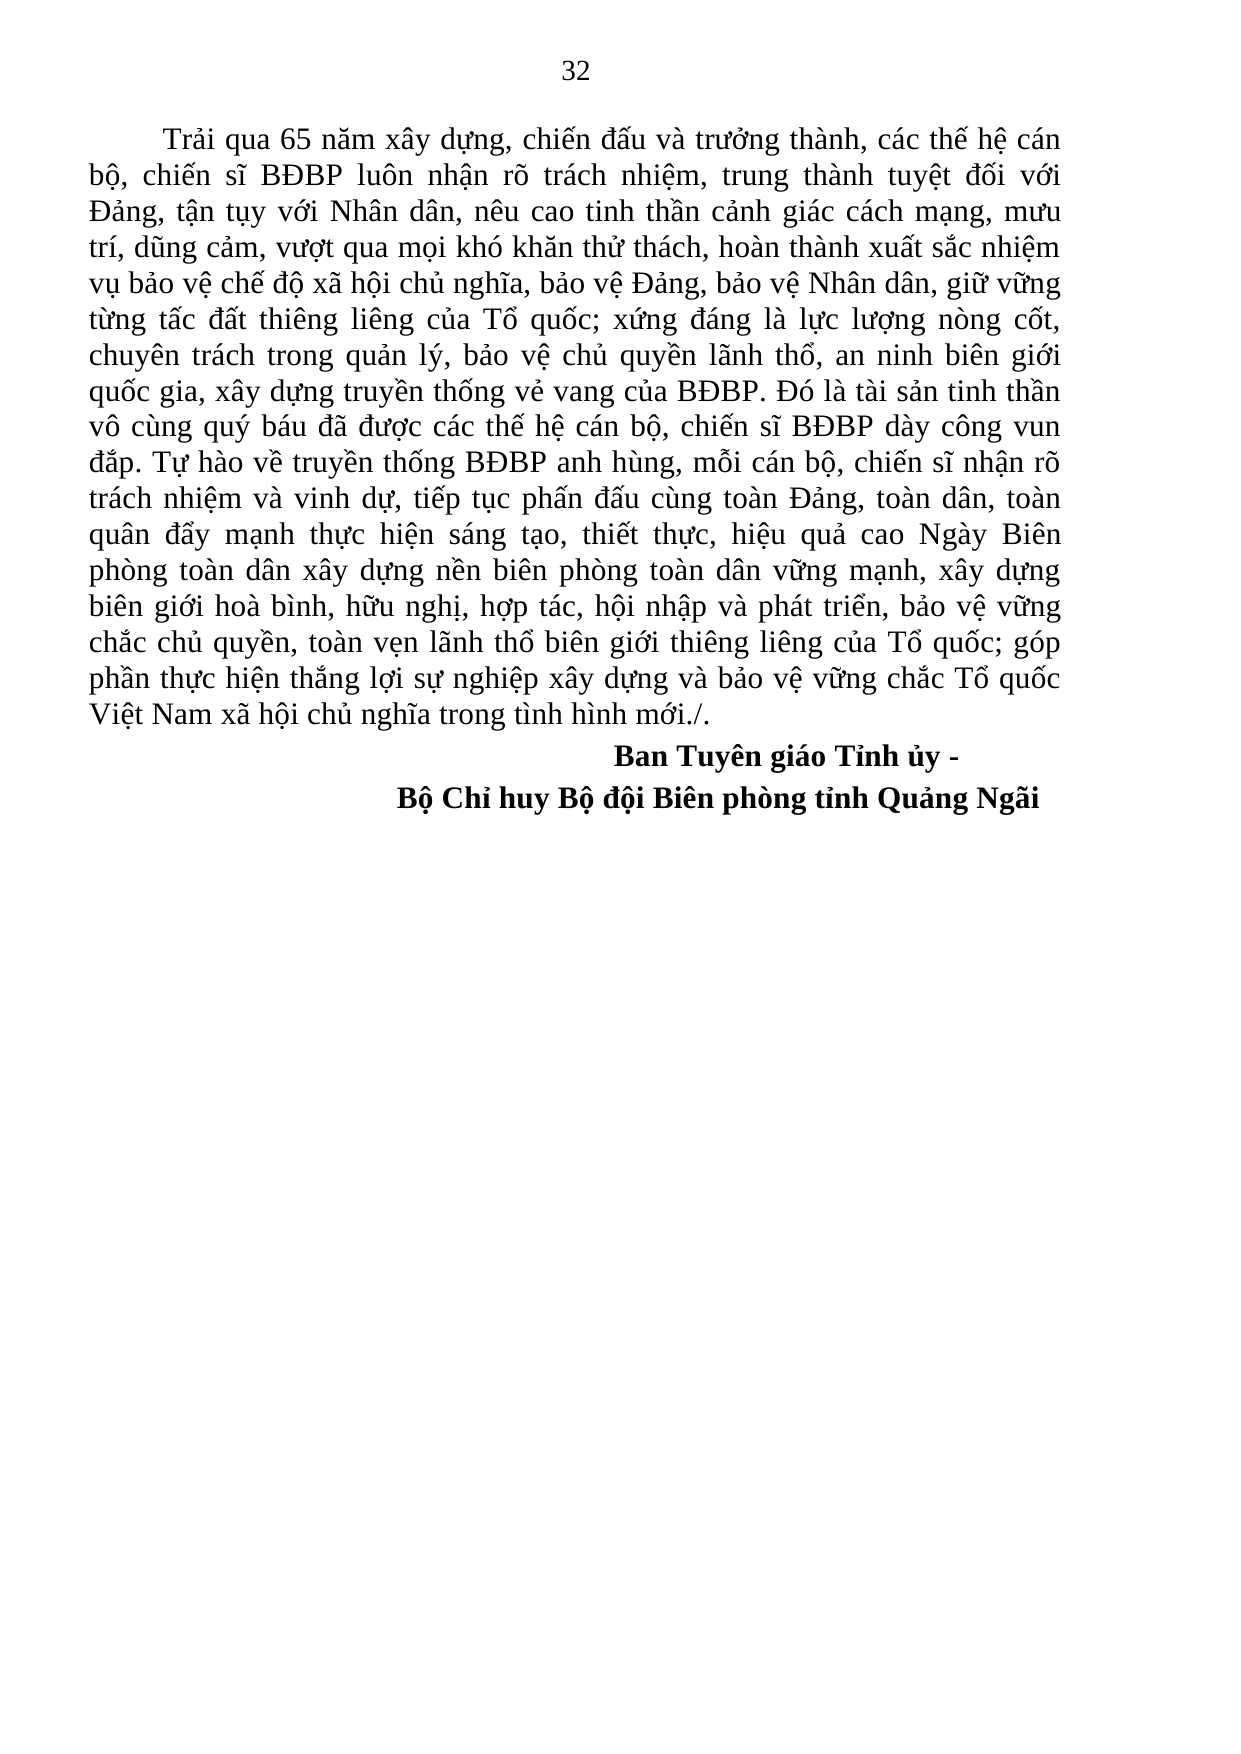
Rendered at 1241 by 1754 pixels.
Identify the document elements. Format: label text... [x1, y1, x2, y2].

text Trải qua 65 năm xây dựng, chiến đấu và trưởng thành, các thế hệ cán bộ, chiến sĩ BĐBP luôn nhận rõ trách nhiệm, trung thành tuyệt đối với Đảng, tận tụy với Nhân dân, nêu cao tinh thần cảnh giác cách mạng, mưu trí, dũng cảm, vượt qua mọi khó khăn thử thách, hoàn thành xuất sắc nhiệm vụ bảo vệ chế độ xã hội chủ nghĩa, bảo vệ Đảng, bảo vệ Nhân dân, giữ vững từng tấc đất thiêng liêng của Tổ quốc; xứng đáng là lực lượng nòng cốt, chuyên trách trong quản lý, bảo vệ chủ quyền lãnh thổ, an ninh biên giới quốc gia, xây dựng truyền thống vẻ vang của BĐBP. Đó là tài sản tinh thần vô cùng quý báu đã được các thế hệ cán bộ, chiến sĩ BĐBP dày công vun đắp. Tự hào về truyền thống BĐBP anh hùng, mỗi cán bộ, chiến sĩ nhận rõ trách nhiệm và vinh dự, tiếp tục phấn đấu cùng toàn Đảng, toàn dân, toàn quân đẩy mạnh thực hiện sáng tạo, thiết thực, hiệu quả cao Ngày Biên phòng toàn dân xây dựng nền biên phòng toàn dân vững mạnh, xây dựng biên giới hoà bình, hữu nghị, hợp tác, hội nhập và phát triển, bảo vệ vững chắc chủ quyền, toàn vẹn lãnh thổ biên giới thiêng liêng của Tổ quốc; góp phần thực hiện thắng lợi sự nghiệp xây dựng và bảo vệ vững chắc Tổ quốc Việt Nam xã hội chủ nghĩa trong tình hình mới./. [89, 120, 1063, 731]
text Bộ Chỉ huy Bộ đội Biên phòng tỉnh Quảng Ngãi [89, 779, 1063, 816]
text Ban Tuyên giáo Tỉnh ủy - [89, 737, 1063, 773]
